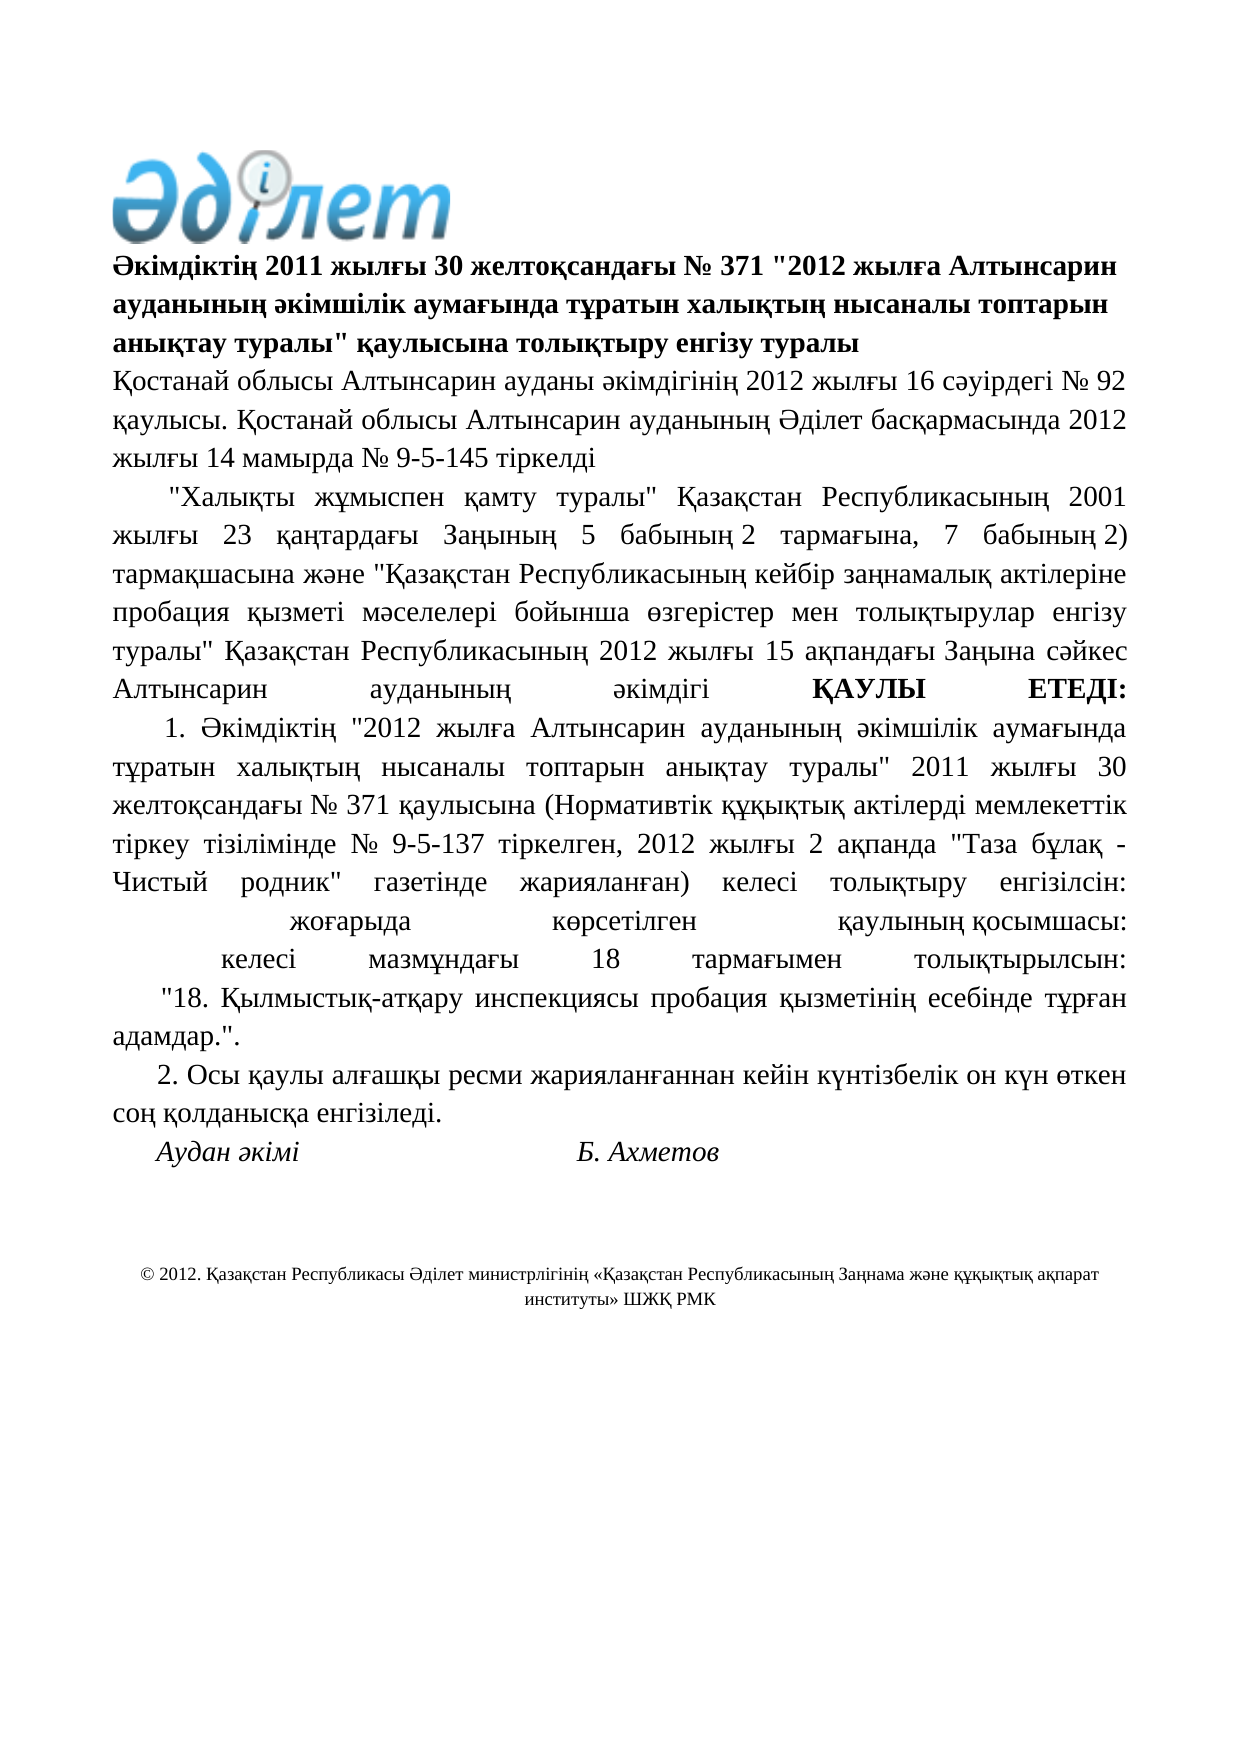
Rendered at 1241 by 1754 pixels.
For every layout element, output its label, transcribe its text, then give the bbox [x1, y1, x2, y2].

picture [112, 150, 451, 244]
text Аудан әкімі Б. Ахметов [112, 1134, 1128, 1168]
text "Халықты жұмыспен қамту туралы" Қазақстан Республикасының 2001 жылғы 23 қаңтардағы Заңының 5 бабының 2 тармағына, 7 бабының 2) тармақшасына және "Қазақстан Республикасының кейбір заңнамалық актілеріне пробация қызметі мәселелері бойынша өзгерістер мен толықтырулар енгізу туралы" Қазақстан Республикасының 2012 жылғы 15 ақпандағы Заңына сәйкес Алтынсарин ауданының әкімдігі ҚАУЛЫ ЕТЕДІ: 1. Әкімдіктің "2012 жылға Алтынсарин ауданының әкімшілік аумағында тұратын халықтың нысаналы топтарын анықтау туралы" 2011 жылғы 30 желтоқсандағы № 371 қаулысына (Нормативтік құқықтық актілерді мемлекеттік тіркеу тізілімінде № 9-5-137 тіркелген, 2012 жылғы 2 ақпанда "Таза бұлақ - Чистый родник" газетінде жарияланған) келесі толықтыру енгізілсін: жоғарыда көрсетілген қаулының қосымшасы: келесі мазмұндағы 18 тармағымен толықтырылсын: "18. Қылмыстық-атқару инспекциясы пробация қызметінің есебінде тұрған адамдар.". 2. Осы қаулы алғашқы ресми жарияланғаннан кейін күнтізбелік он күн өткен соң қолданысқа енгізіледі. [112, 479, 1128, 1129]
text © 2012. Қазақстан Республикасы Әділет министрлігінің «Қазақстан Республикасының Заңнама және құқықтық ақпарат институты» ШЖҚ РМК [112, 1263, 1128, 1309]
text Әкімдіктің 2011 жылғы 30 желтоқсандағы № 371 "2012 жылға Алтынсарин ауданының әкімшілік аумағында тұратын халықтың нысаналы топтарын анықтау туралы" қаулысына толықтыру енгізу туралы [112, 248, 1128, 358]
text Қостанай облысы Алтынсарин ауданы әкімдігінің 2012 жылғы 16 сәуірдегі № 92 қаулысы. Қостанай облысы Алтынсарин ауданының Әділет басқармасында 2012 жылғы 14 мамырда № 9-5-145 тіркелді [112, 363, 1128, 474]
